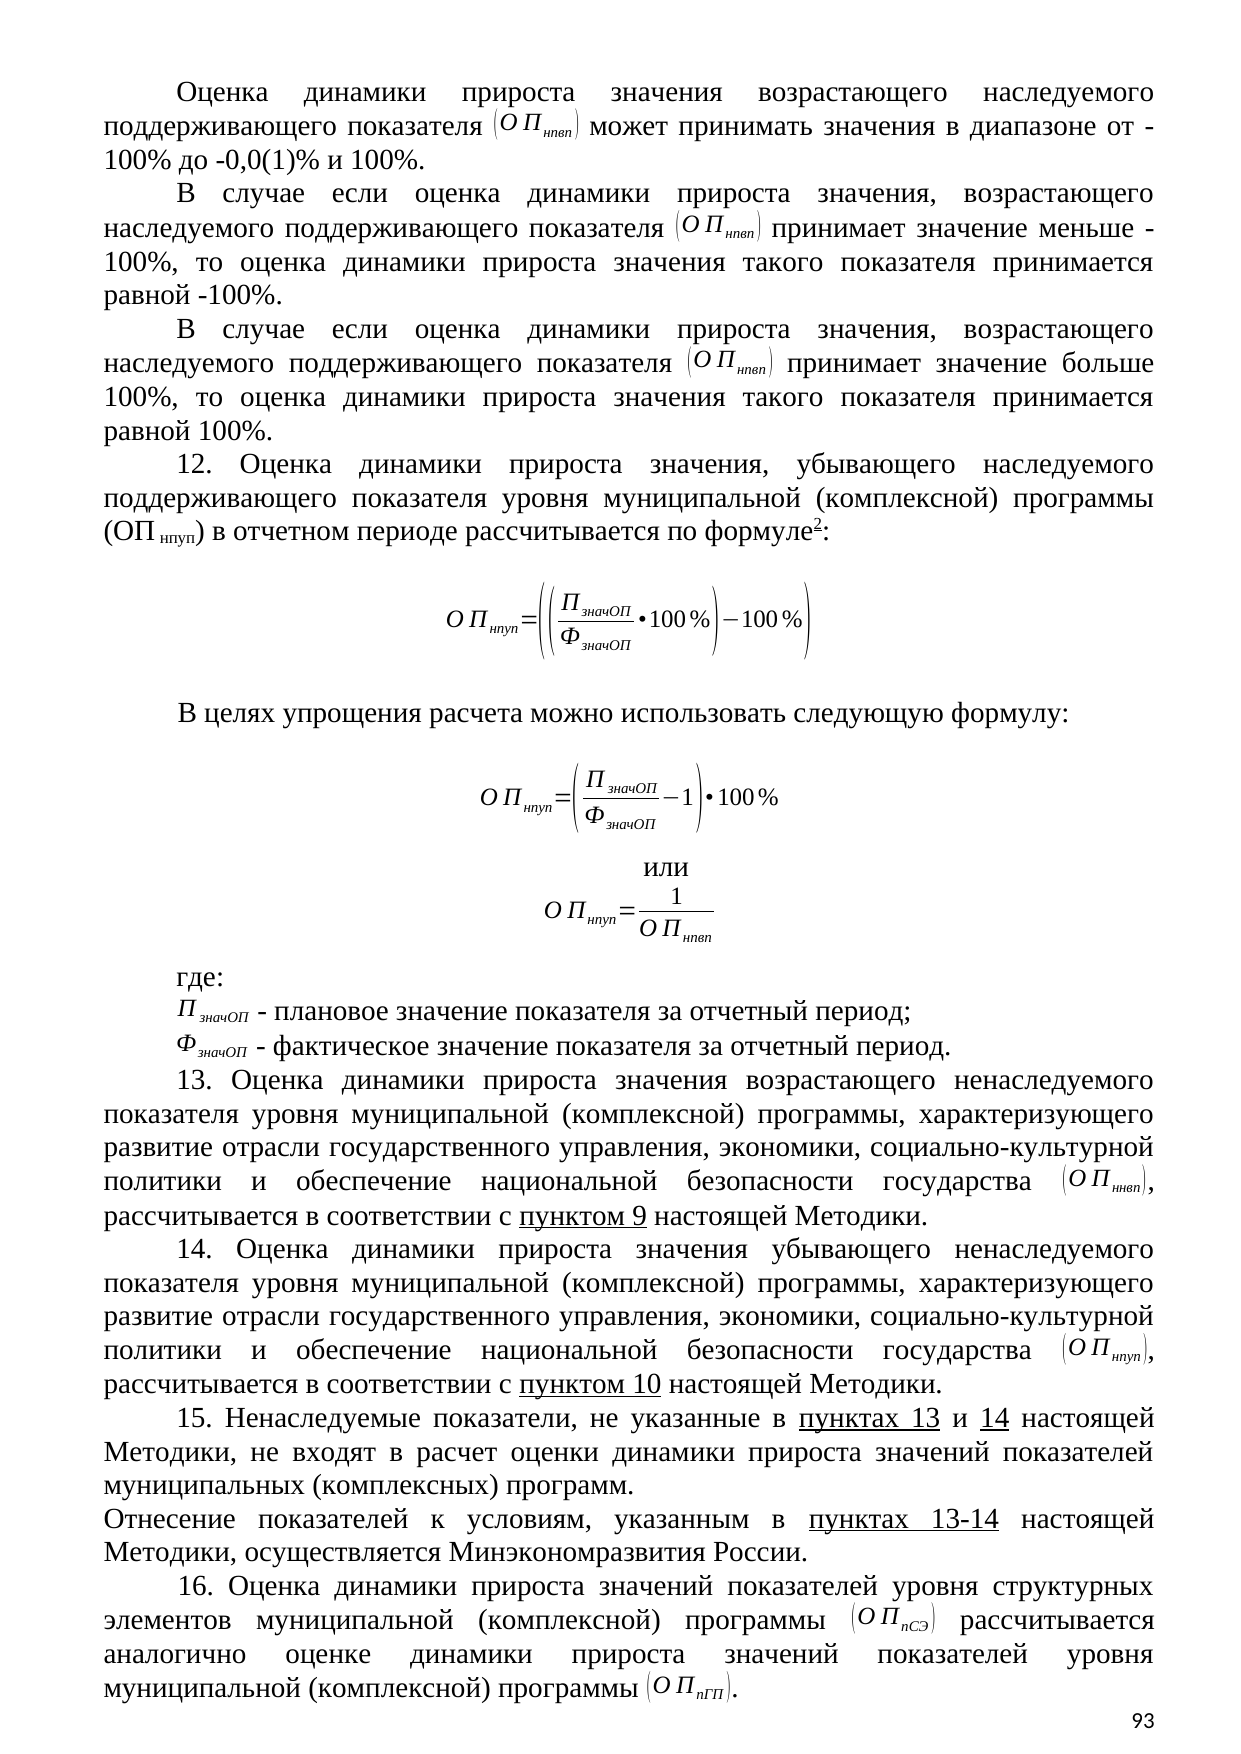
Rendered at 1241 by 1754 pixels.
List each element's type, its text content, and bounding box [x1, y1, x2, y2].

text В случае если оценка динамики прироста значения, возрастающего наследуемого поддерживающего показателя принимает значение меньше -100%, то оценка динамики прироста значения такого показателя принимается равной -100%. [103, 176, 1154, 311]
text 12. Оценка динамики прироста значения, убывающего наследуемого поддерживающего показателя уровня муниципальной (комплексной) программы (ОП нпуп) в отчетном периоде рассчитывается по формуле2: [103, 446, 1154, 547]
text 13. Оценка динамики прироста значения возрастающего ненаследуемого показателя уровня муниципальной (комплексной) программы, характеризующего развитие отрасли государственного управления, экономики, социально-культурной политики и обеспечение национальной безопасности государства , рассчитывается в соответствии с пунктом 9 настоящей Методики. [103, 1062, 1154, 1231]
text или [103, 849, 1154, 883]
text В целях упрощения расчета можно использовать следующую формулу: [103, 695, 1154, 728]
text где: [103, 959, 1154, 993]
text 15. Ненаследуемые показатели, не указанные в пунктах 13 и 14 настоящей Методики, не входят в расчет оценки динамики прироста значений показателей муниципальных (комплексных) программ. [103, 1400, 1154, 1501]
text 16. Оценка динамики прироста значений показателей уровня структурных элементов муниципальной (комплексной) программы рассчитывается аналогично оценке динамики прироста значений показателей уровня муниципальной (комплексной) программы . [103, 1568, 1154, 1704]
text Оценка динамики прироста значения возрастающего наследуемого поддерживающего показателя может принимать значения в диапазоне от -100% до -0,0(1)% и 100%. [103, 74, 1154, 176]
text Отнесение показателей к условиям, указанным в пунктах 13-14 настоящей Методики, осуществляется Минэкономразвития России. [103, 1501, 1154, 1568]
text В случае если оценка динамики прироста значения, возрастающего наследуемого поддерживающего показателя принимает значение больше 100%, то оценка динамики прироста значения такого показателя принимается равной 100%. [103, 311, 1154, 446]
text - плановое значение показателя за отчетный период; [103, 993, 1154, 1028]
text 14. Оценка динамики прироста значения убывающего ненаследуемого показателя уровня муниципальной (комплексной) программы, характеризующего развитие отрасли государственного управления, экономики, социально-культурной политики и обеспечение национальной безопасности государства , рассчитывается в соответствии с пунктом 10 настоящей Методики. [103, 1231, 1154, 1400]
text - фактическое значение показателя за отчетный период. [103, 1028, 1154, 1062]
